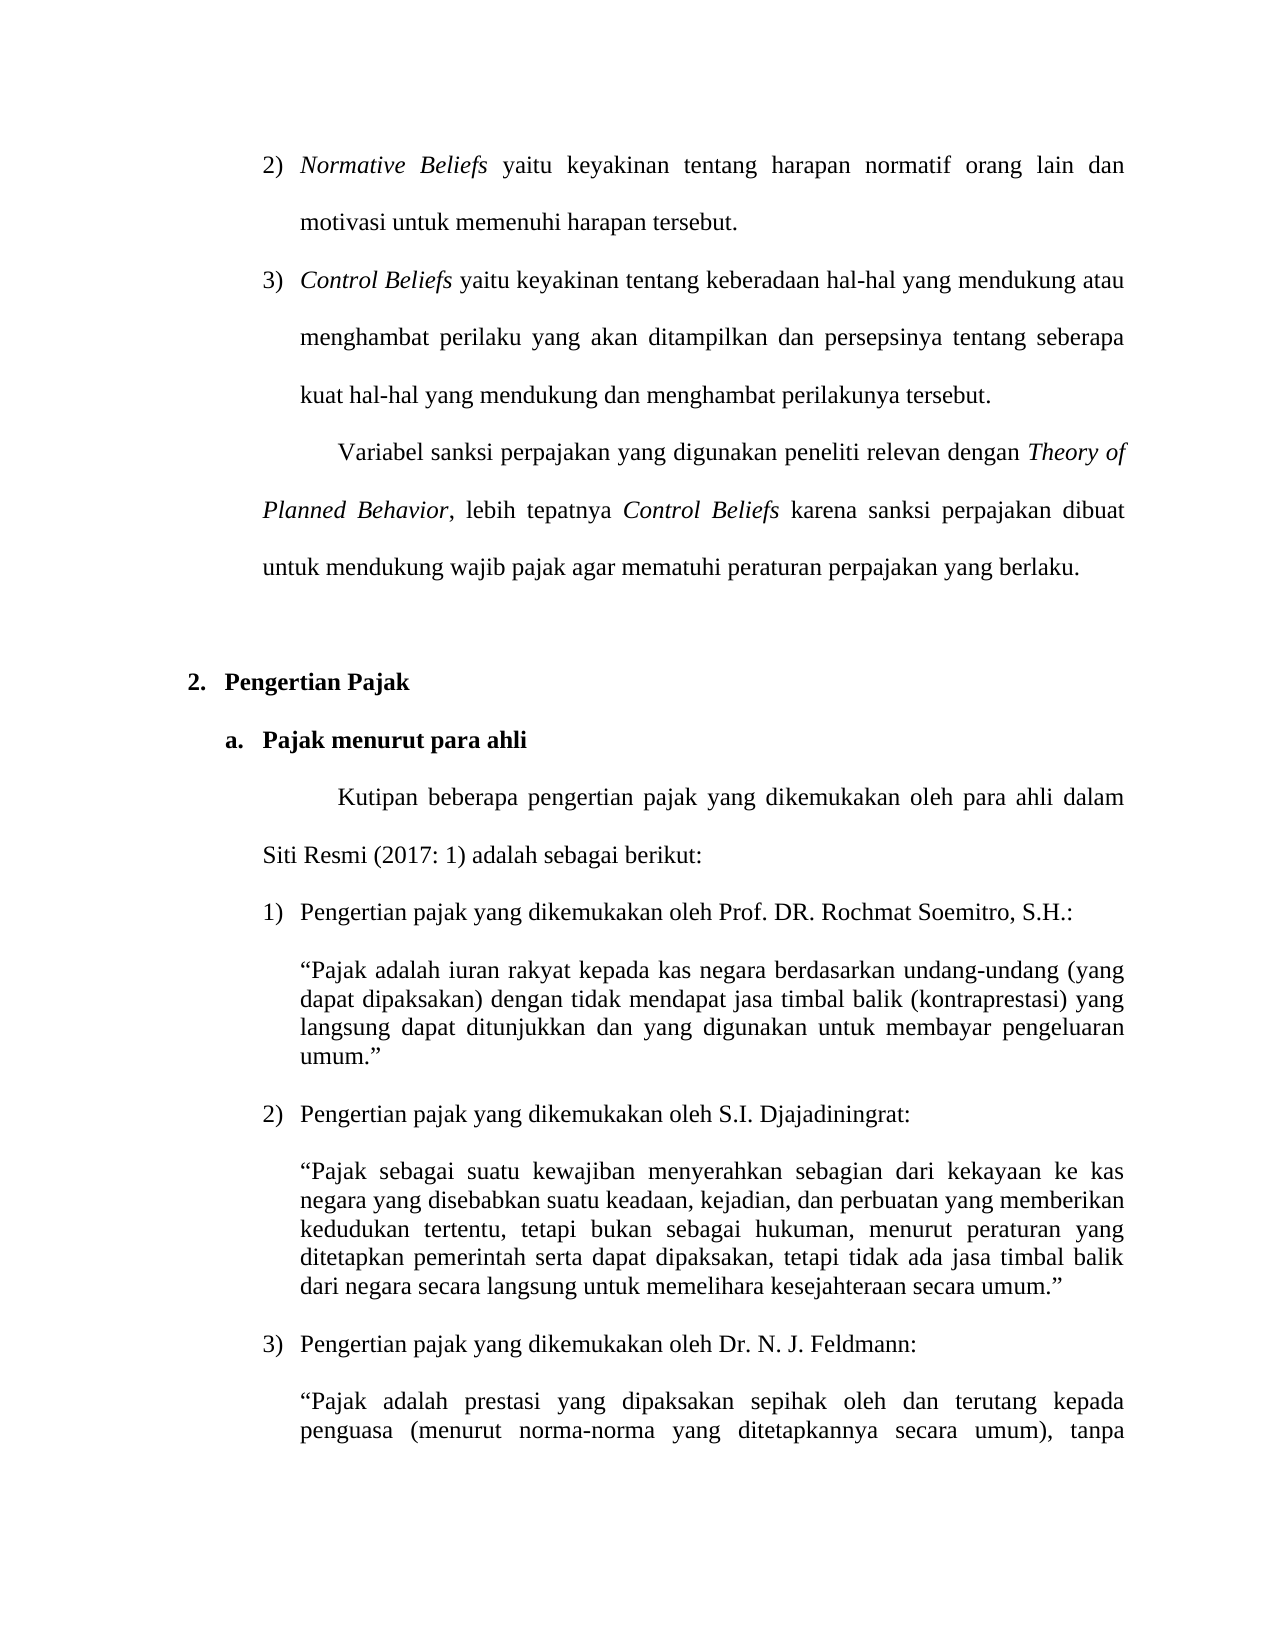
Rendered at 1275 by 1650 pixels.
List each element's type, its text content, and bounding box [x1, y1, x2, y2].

list “Pajak sebagai suatu kewajiban menyerahkan sebagian dari kekayaan ke kas negara yang disebabkan suatu keadaan, kejadian, dan perbuatan yang memberikan kedudukan tertentu, tetapi bukan sebagai hukuman, menurut peraturan yang ditetapkan pemerintah serta dapat dipaksakan, tetapi tidak ada jasa timbal balik dari negara secara langsung untuk memelihara kesejahteraan secara umum.” [300, 1156, 1125, 1300]
list Pengertian pajak yang dikemukakan oleh Dr. N. J. Feldmann: [262, 1329, 1125, 1357]
list “Pajak adalah iuran rakyat kepada kas negara berdasarkan undang-undang (yang dapat dipaksakan) dengan tidak mendapat jasa timbal balik (kontraprestasi) yang langsung dapat ditunjukkan dan yang digunakan untuk membayar pengeluaran umum.” [300, 955, 1125, 1070]
list Pengertian pajak yang dikemukakan oleh S.I. Djajadiningrat: [262, 1099, 1125, 1127]
subtitle Pengertian Pajak [187, 667, 1125, 696]
text Kutipan beberapa pengertian pajak yang dikemukakan oleh para ahli dalam Siti Resmi (2017: 1) adalah sebagai berikut: [262, 782, 1125, 869]
list Normative Beliefs yaitu keyakinan tentang harapan normatif orang lain dan motivasi untuk memenuhi harapan tersebut. [262, 150, 1125, 236]
list Pengertian pajak yang dikemukakan oleh Prof. DR. Rochmat Soemitro, S.H.: [262, 897, 1125, 926]
list Variabel sanksi perpajakan yang digunakan peneliti relevan dengan Theory of Planned Behavior, lebih tepatnya Control Beliefs karena sanksi perpajakan dibuat untuk mendukung wajib pajak agar mematuhi peraturan perpajakan yang berlaku. [262, 437, 1125, 581]
list Control Beliefs yaitu keyakinan tentang keberadaan hal-hal yang mendukung atau menghambat perilaku yang akan ditampilkan dan persepsinya tentang seberapa kuat hal-hal yang mendukung dan menghambat perilakunya tersebut. [262, 265, 1125, 409]
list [300, 1386, 1125, 1444]
list Pajak menurut para ahli [225, 725, 1125, 754]
